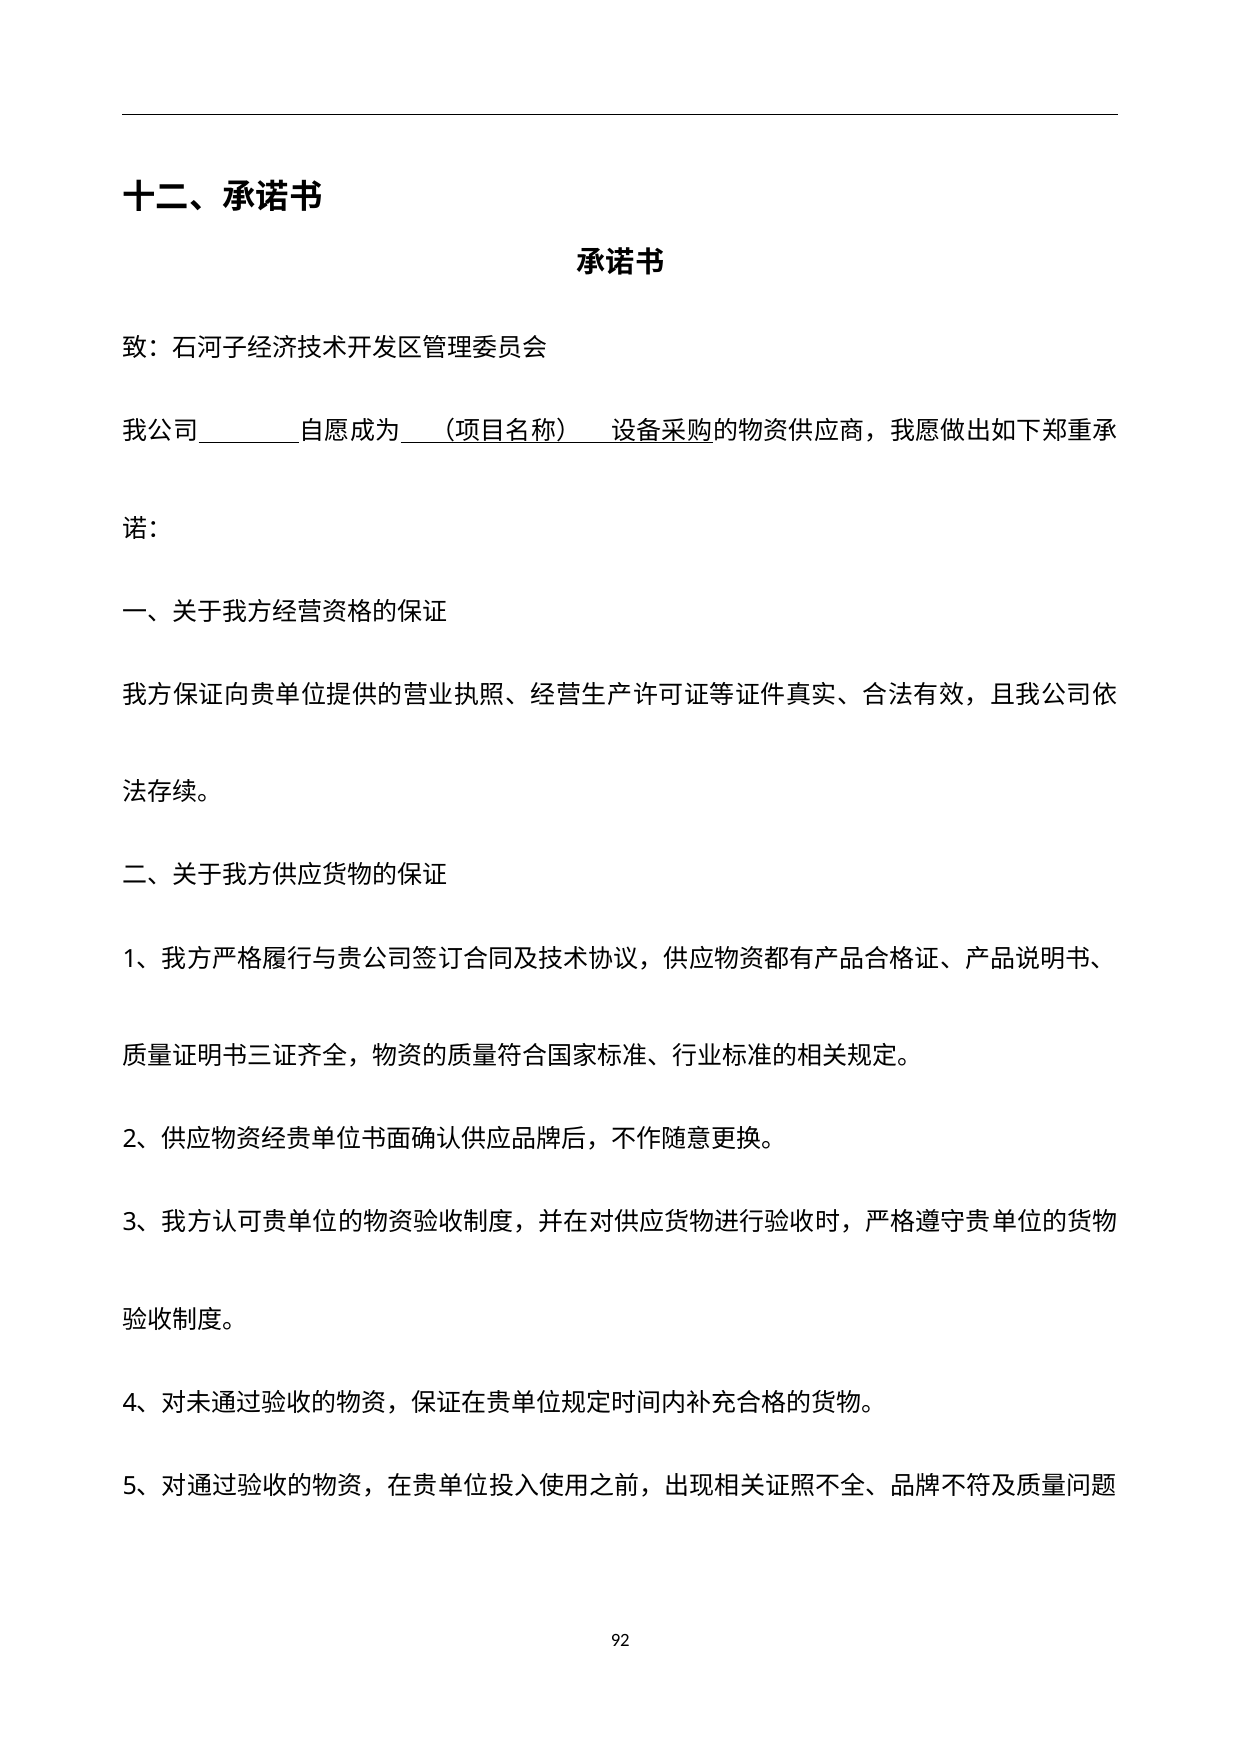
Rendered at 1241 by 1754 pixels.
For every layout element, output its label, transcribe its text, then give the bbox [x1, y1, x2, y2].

text 十二、承诺书 [122, 162, 1118, 227]
text 4、对未通过验收的物资，保证在贵单位规定时间内补充合格的货物。 [122, 1368, 1118, 1433]
text 一、关于我方经营资格的保证 [122, 577, 1118, 642]
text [122, 1451, 1118, 1516]
text 1、我方严格履行与贵公司签订合同及技术协议，供应物资都有产品合格证、产品说明书、质量证明书三证齐全，物资的质量符合国家标准、行业标准的相关规定。 [122, 924, 1118, 1086]
text 承诺书 [122, 227, 1118, 292]
text 3、我方认可贵单位的物资验收制度，并在对供应货物进行验收时，严格遵守贵单位的货物验收制度。 [122, 1187, 1118, 1350]
text 我公司 自愿成为 （项目名称） 设备采购的物资供应商，我愿做出如下郑重承诺： [122, 396, 1118, 559]
text 致：石河子经济技术开发区管理委员会 [122, 313, 1118, 378]
text 我方保证向贵单位提供的营业执照、经营生产许可证等证件真实、合法有效，且我公司依法存续。 [122, 660, 1118, 822]
text 二、关于我方供应货物的保证 [122, 841, 1118, 906]
text 2、供应物资经贵单位书面确认供应品牌后，不作随意更换。 [122, 1104, 1118, 1169]
